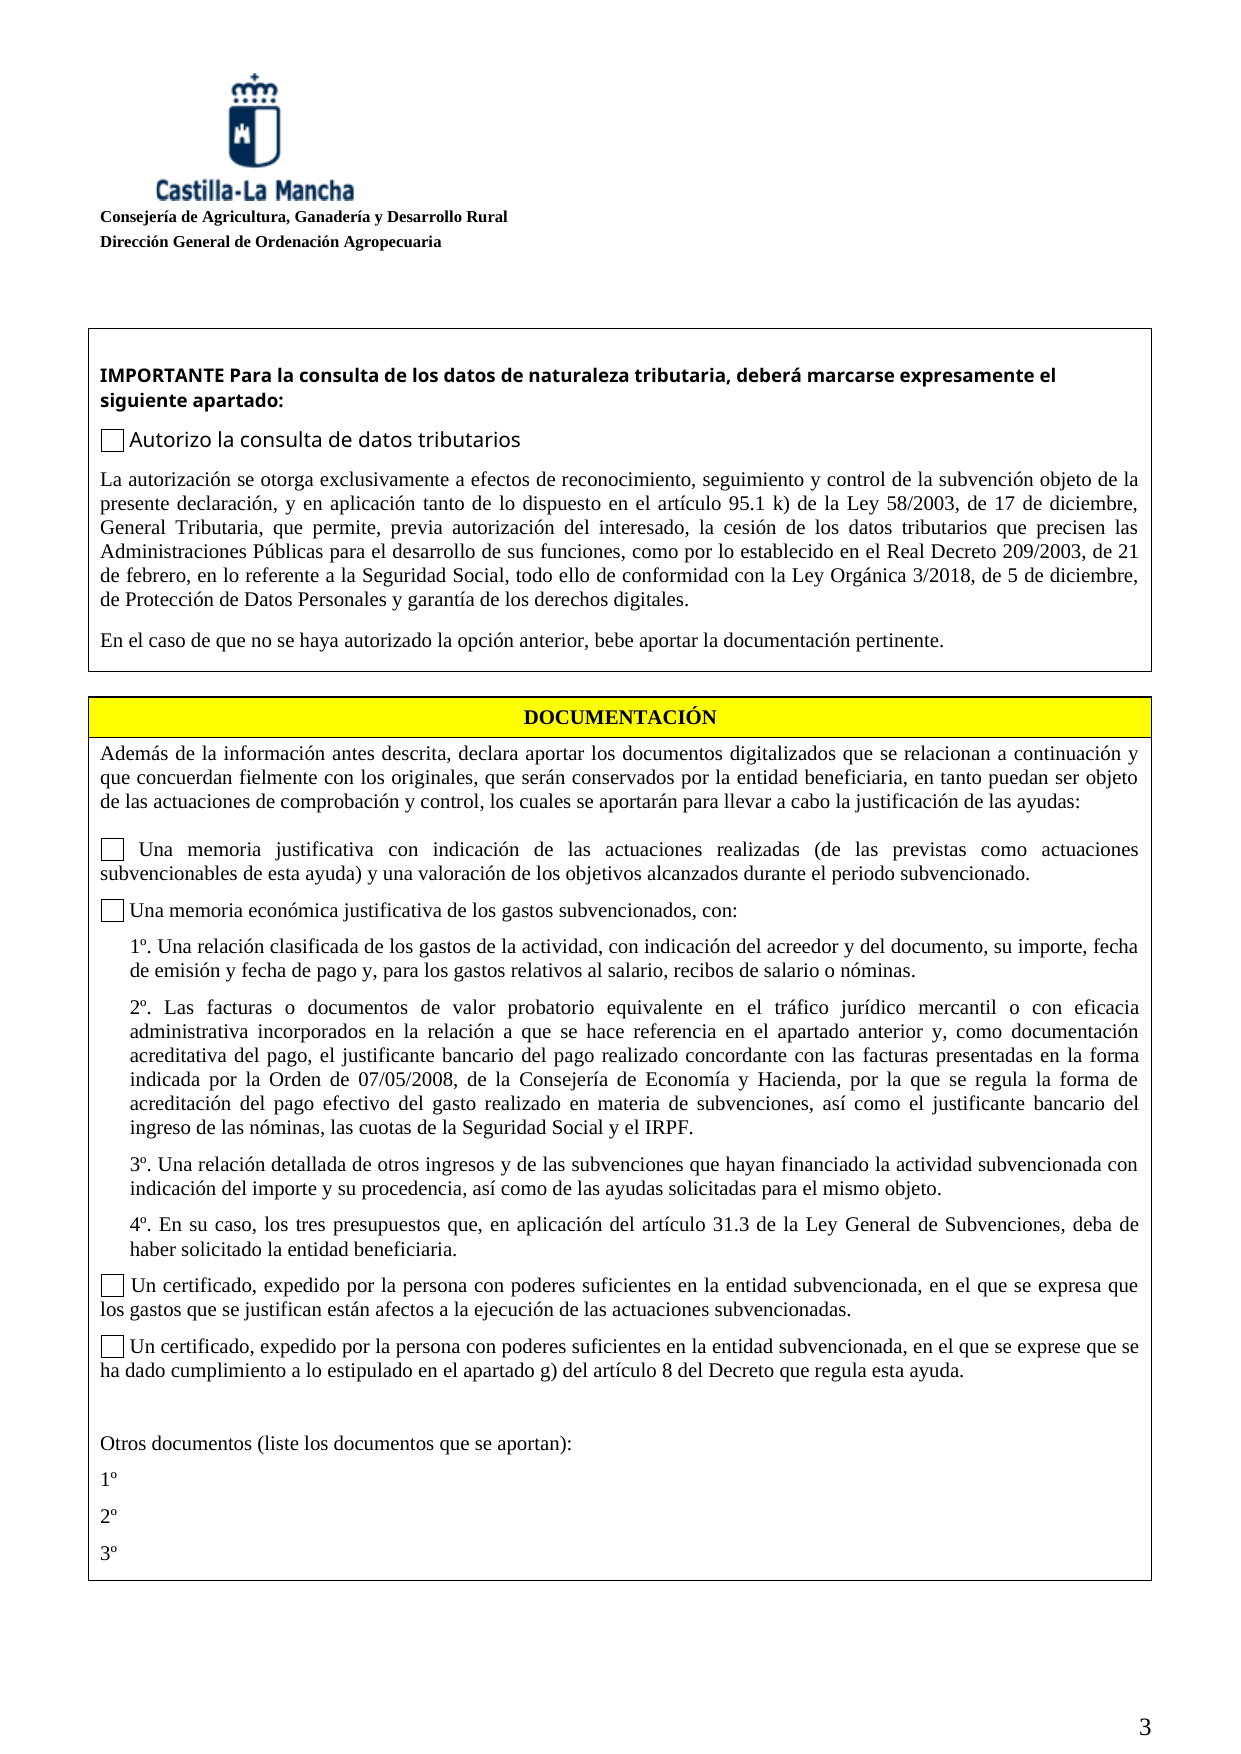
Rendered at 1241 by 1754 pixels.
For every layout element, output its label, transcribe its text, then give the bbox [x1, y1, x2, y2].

table_header DOCUMENTACIÓN [89, 698, 1151, 737]
table_cell Además de la información antes descrita, declara aportar los documentos digitalizados que se relacionan a continuación y que concuerdan fielmente con los originales, que serán conservados por la entidad beneficiaria, en tanto puedan ser objeto de las actuaciones de comprobación y control, los cuales se aportarán para llevar a cabo la justificación de las ayudas: Una memoria justificativa con indicación de las actuaciones realizadas (de las previstas como actuaciones subvencionables de esta ayuda) y una valoración de los objetivos alcanzados durante el periodo subvencionado. Una memoria económica justificativa de los gastos subvencionados, con: 1º. Una relación clasificada de los gastos de la actividad, con indicación del acreedor y del documento, su importe, fecha de emisión y fecha de pago y, para los gastos relativos al salario, recibos de salario o nóminas. 2º. Las facturas o documentos de valor probatorio equivalente en el tráfico jurídico mercantil o con eficacia administrativa incorporados en la relación a que se hace referencia en el apartado anterior y, como documentación acreditativa del pago, el justificante bancario del pago realizado concordante con las facturas presentadas en la forma indicada por la Orden de 07/05/2008, de la Consejería de Economía y Hacienda, por la que se regula la forma de acreditación del pago efectivo del gasto realizado en materia de subvenciones, así como el justificante bancario del ingreso de las nóminas, las cuotas de la Seguridad Social y el IRPF. 3º. Una relación detallada de otros ingresos y de las subvenciones que hayan financiado la actividad subvencionada con indicación del importe y su procedencia, así como de las ayudas solicitadas para el mismo objeto. 4º. En su caso, los tres presupuestos que, en aplicación del artículo 31.3 de la Ley General de Subvenciones, deba de haber solicitado la entidad beneficiaria. Un certificado, expedido por la persona con poderes suficientes en la entidad subvencionada, en el que se expresa que los gastos que se justifican están afectos a la ejecución de las actuaciones subvencionadas. Un certificado, expedido por la persona con poderes suficientes en la entidad subvencionada, en el que se exprese que se ha dado cumplimiento a lo estipulado en el apartado g) del artículo 8 del Decreto que regula esta ayuda. Otros documentos (liste los documentos que se aportan): 1º 2º 3º [89, 738, 1151, 1580]
picture [156, 73, 354, 201]
